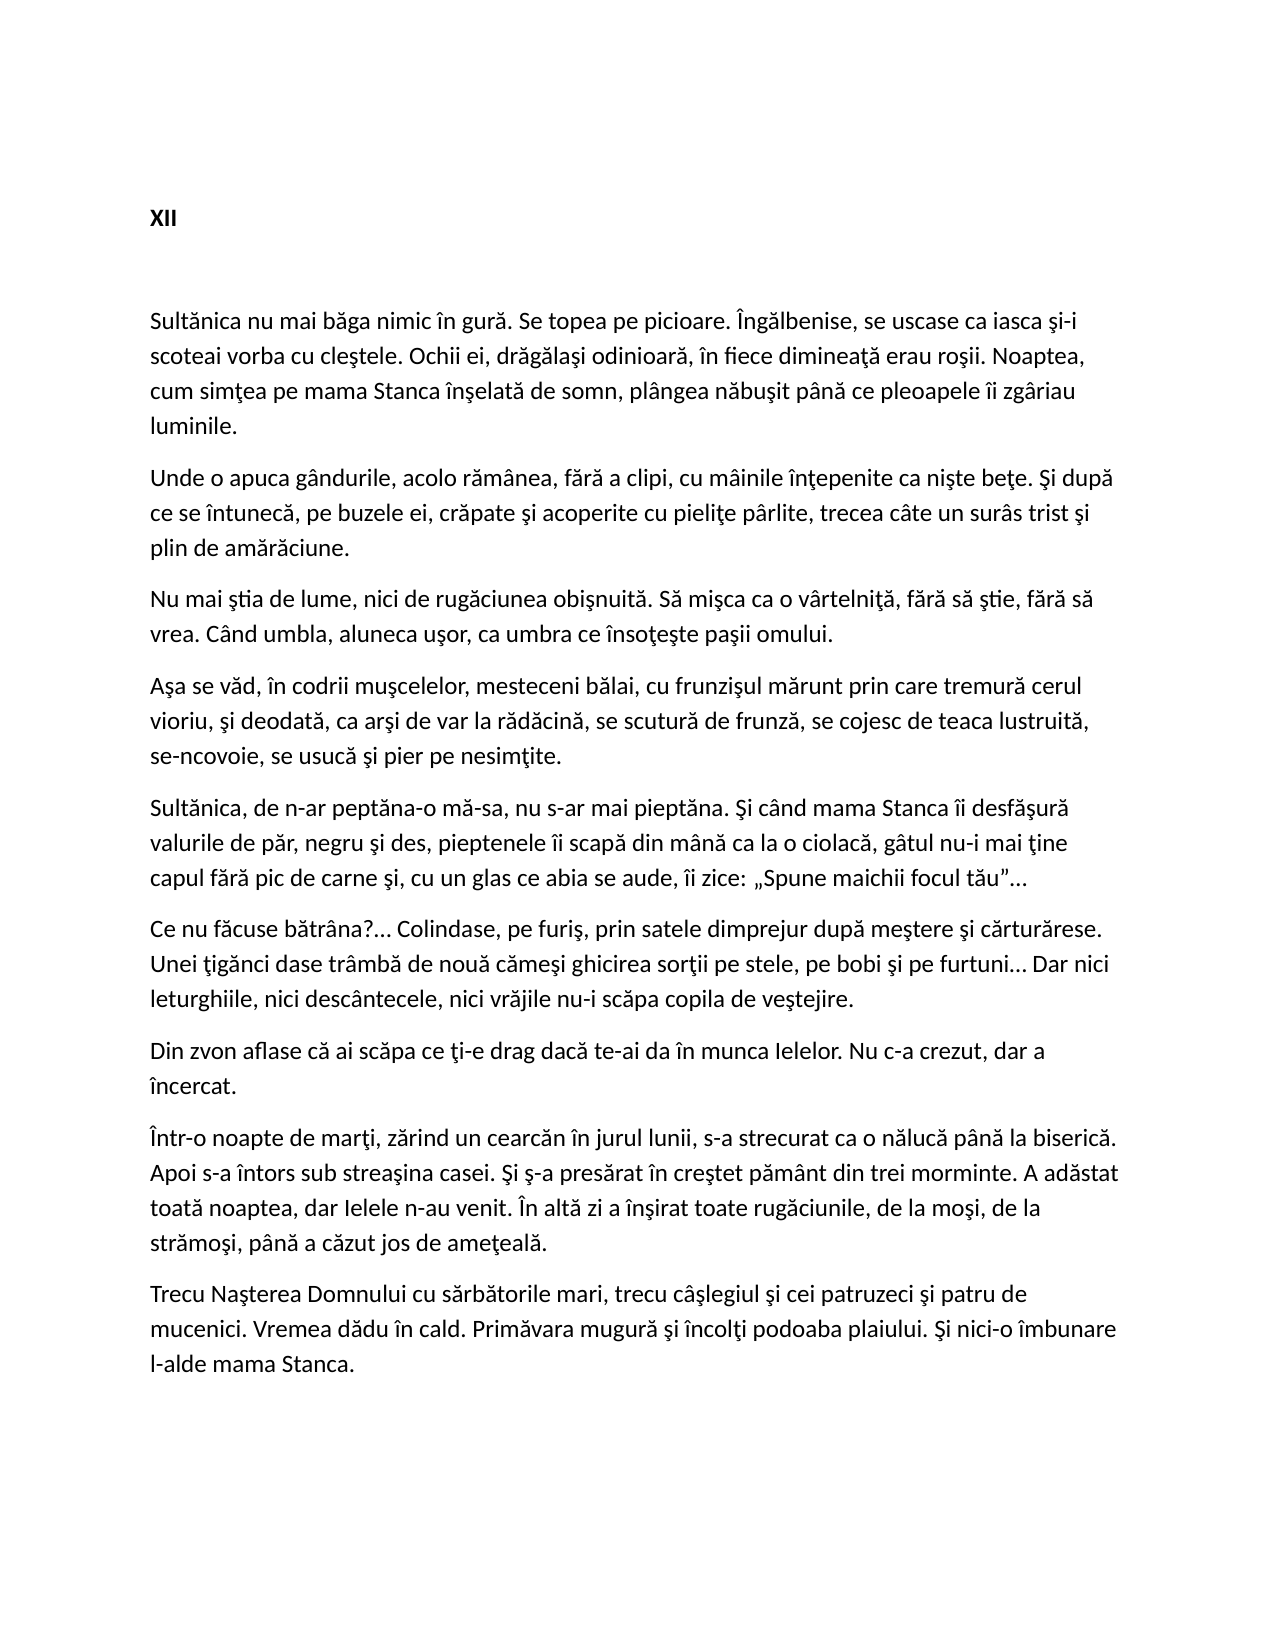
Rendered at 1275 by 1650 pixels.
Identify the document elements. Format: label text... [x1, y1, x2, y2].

text Unde o apuca gândurile, acolo rămânea, fără a clipi, cu mâinile înţepenite ca nişte beţe. Şi după ce se întunecă, pe buzele ei, crăpate şi acoperite cu pieliţe pârlite, trecea câte un surâs trist şi plin de amărăciune. [150, 462, 1125, 562]
text Sultănica nu mai băga nimic în gură. Se topea pe picioare. Îngălbenise, se uscase ca iasca şi-i scoteai vorba cu cleştele. Ochii ei, drăgălaşi odinioară, în fiece dimineaţă erau roşii. Noaptea, cum simţea pe mama Stanca înşelată de somn, plângea năbuşit până ce pleoapele îi zgâriau luminile. [150, 305, 1125, 441]
text Într-o noapte de marţi, zărind un cearcăn în jurul lunii, s-a strecurat ca o nălucă până la biserică. Apoi s-a întors sub streaşina casei. Şi ş-a presărat în creştet pământ din trei morminte. A adăstat toată noaptea, dar Ielele n-au venit. În altă zi a înşirat toate rugăciunile, de la moşi, de la strămoşi, până a căzut jos de ameţeală. [150, 1122, 1125, 1257]
text Nu mai ştia de lume, nici de rugăciunea obişnuită. Să mişca ca o vârtelniţă, fără să ştie, fără să vrea. Când umbla, aluneca uşor, ca umbra ce însoţeşte paşii omului. [150, 583, 1125, 649]
text Din zvon aflase că ai scăpa ce ţi-e drag dacă te-ai da în munca Ielelor. Nu c-a crezut, dar a încercat. [150, 1035, 1125, 1101]
text Trecu Naşterea Domnului cu sărbătorile mari, trecu câşlegiul şi cei patruzeci şi patru de mucenici. Vremea dădu în cald. Primăvara mugură şi încolţi podoaba plaiului. Şi nici-o îmbunare l-alde mama Stanca. [150, 1278, 1125, 1379]
text XII [150, 202, 1125, 232]
text Aşa se văd, în codrii muşcelelor, mesteceni bălai, cu frunzişul mărunt prin care tremură cerul vioriu, şi deodată, ca arşi de var la rădăcină, se scutură de frunză, se cojesc de teaca lustruită, se-ncovoie, se usucă şi pier pe nesimţite. [150, 670, 1125, 771]
text Ce nu făcuse bătrâna?… Colindase, pe furiş, prin satele dimprejur după meştere şi cărturărese. Unei ţigănci dase trâmbă de nouă cămeşi ghicirea sorţii pe stele, pe bobi şi pe furtuni… Dar nici leturghiile, nici descântecele, nici vrăjile nu-i scăpa copila de veştejire. [150, 913, 1125, 1014]
text Sultănica, de n-ar peptăna-o mă-sa, nu s-ar mai pieptăna. Şi când mama Stanca îi desfăşură valurile de păr, negru şi des, pieptenele îi scapă din mână ca la o ciolacă, gâtul nu-i mai ţine capul fără pic de carne şi, cu un glas ce abia se aude, îi zice: „Spune maichii focul tău”… [150, 792, 1125, 892]
